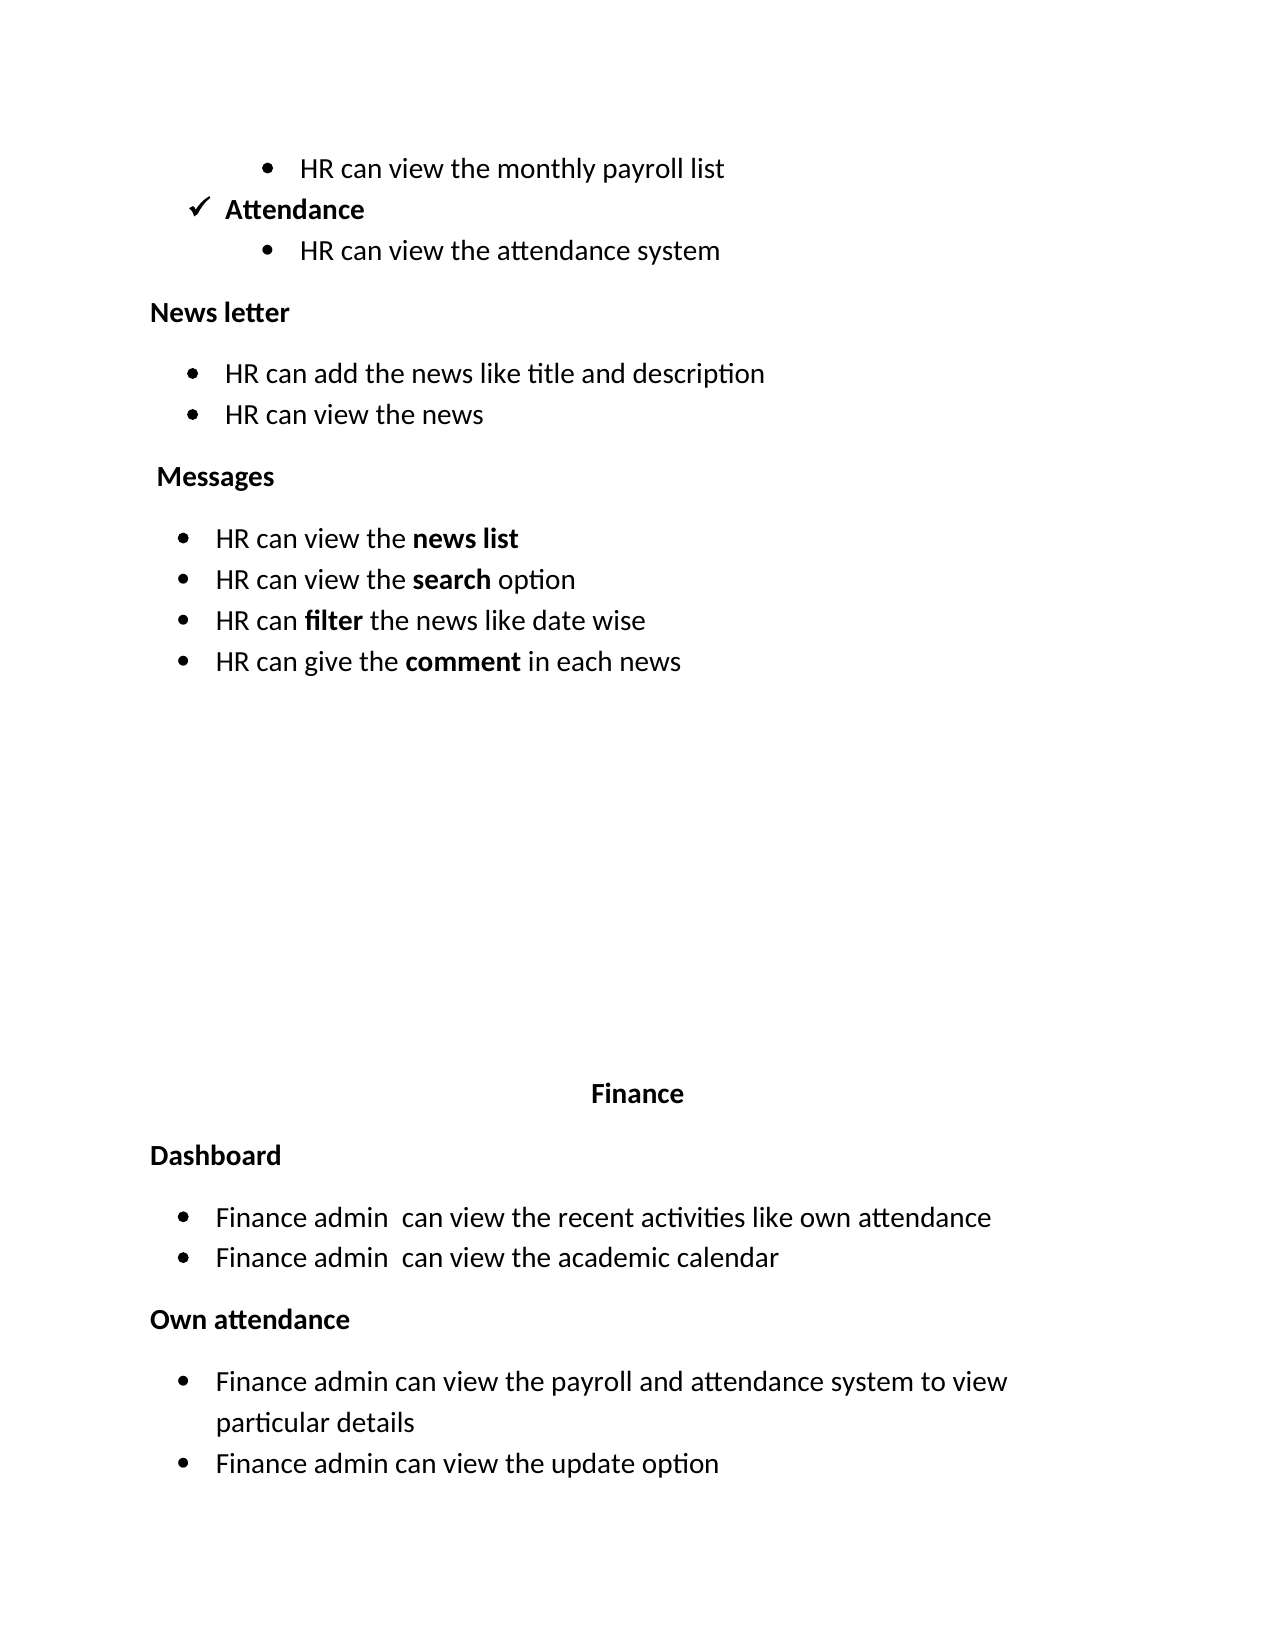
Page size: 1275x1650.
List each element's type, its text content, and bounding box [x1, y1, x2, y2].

text News letter [150, 294, 1125, 329]
text Dashboard [150, 1137, 1125, 1172]
list Finance admin can view the update option [178, 1445, 1125, 1481]
list Finance admin can view the academic calendar [178, 1239, 1125, 1275]
text Messages [150, 458, 1125, 494]
list HR can filter the news like date wise [178, 602, 1125, 637]
text Own attendance [150, 1301, 1125, 1337]
list HR can view the news [187, 396, 1125, 432]
list Attendance [187, 191, 1125, 227]
list HR can view the monthly payroll list [262, 150, 1125, 186]
list HR can view the news list [178, 520, 1125, 556]
list HR can give the comment in each news [178, 643, 1125, 678]
list Finance admin can view the payroll and attendance system to view particular details [178, 1363, 1125, 1440]
text Finance [150, 1075, 1125, 1111]
list HR can add the news like title and description [187, 355, 1125, 391]
list HR can view the attendance system [262, 232, 1125, 267]
list HR can view the search option [178, 561, 1125, 596]
list Finance admin can view the recent activities like own attendance [178, 1199, 1125, 1234]
